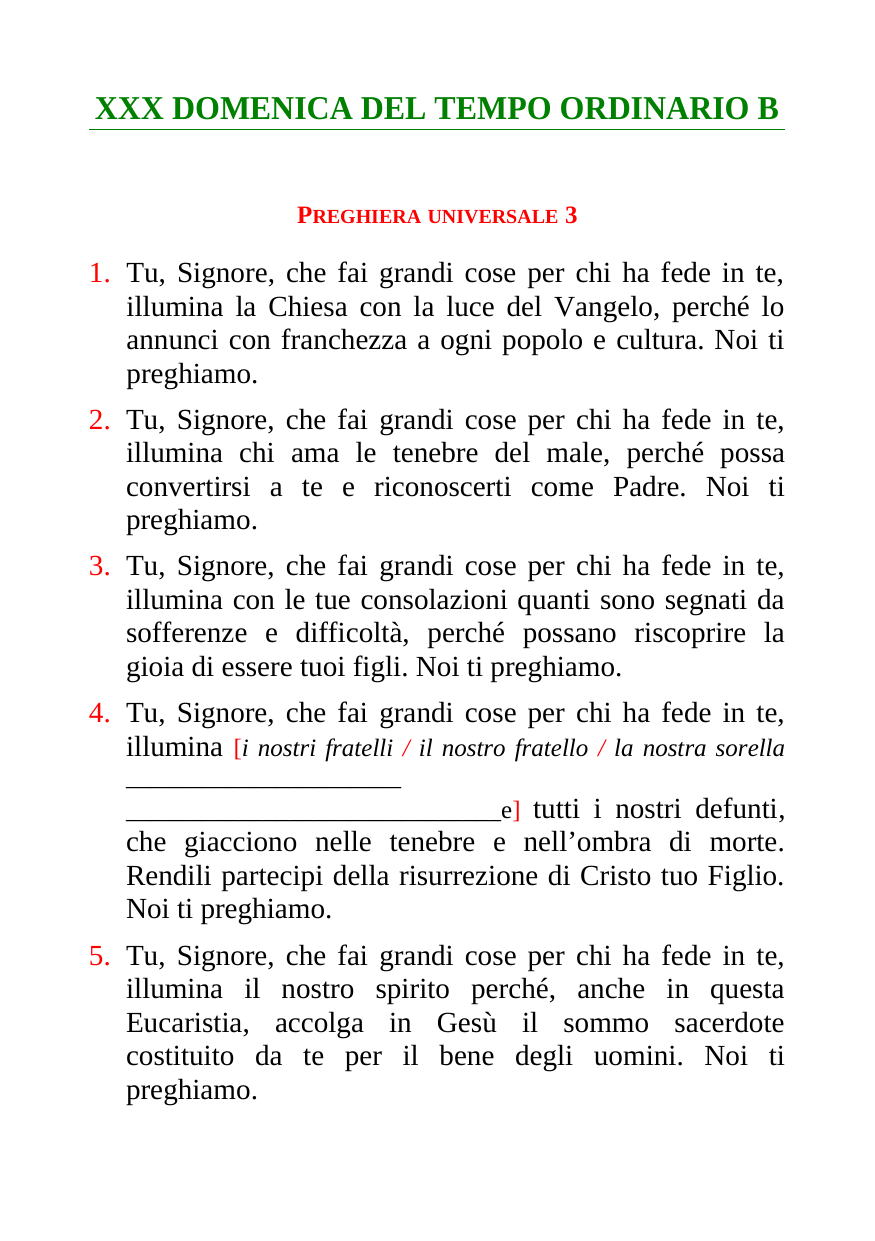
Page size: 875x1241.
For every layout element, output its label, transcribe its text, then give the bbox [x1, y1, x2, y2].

list Tu, Signore, che fai grandi cose per chi ha fede in te, illumina [i nostri fratelli / il nostro fratello / la nostra sorella ____________________________________________________e] tutti i nostri defunti, che giacciono nelle tenebre e nell’ombra di morte. Rendili partecipi della risurrezione di Cristo tuo Figlio. Noi ti preghiamo. [89, 695, 785, 925]
text XXX DOMENICA DEL TEMPO ORDINARIO B [89, 89, 785, 129]
subtitle Preghiera universale 3 [89, 200, 785, 229]
list Tu, Signore, che fai grandi cose per chi ha fede in te, illumina la Chiesa con la luce del Vangelo, perché lo annunci con franchezza a ogni popolo e cultura. Noi ti preghiamo. [89, 255, 785, 389]
list Tu, Signore, che fai grandi cose per chi ha fede in te, illumina chi ama le tenebre del male, perché possa convertirsi a te e riconoscerti come Padre. Noi ti preghiamo. [89, 402, 785, 536]
list Tu, Signore, che fai grandi cose per chi ha fede in te, illumina il nostro spirito perché, anche in questa Eucaristia, accolga in Gesù il sommo sacerdote costituito da te per il bene degli uomini. Noi ti preghiamo. [89, 938, 785, 1105]
list Tu, Signore, che fai grandi cose per chi ha fede in te, illumina con le tue consolazioni quanti sono segnati da sofferenze e difficoltà, perché possano riscoprire la gioia di essere tuoi figli. Noi ti preghiamo. [89, 548, 785, 683]
